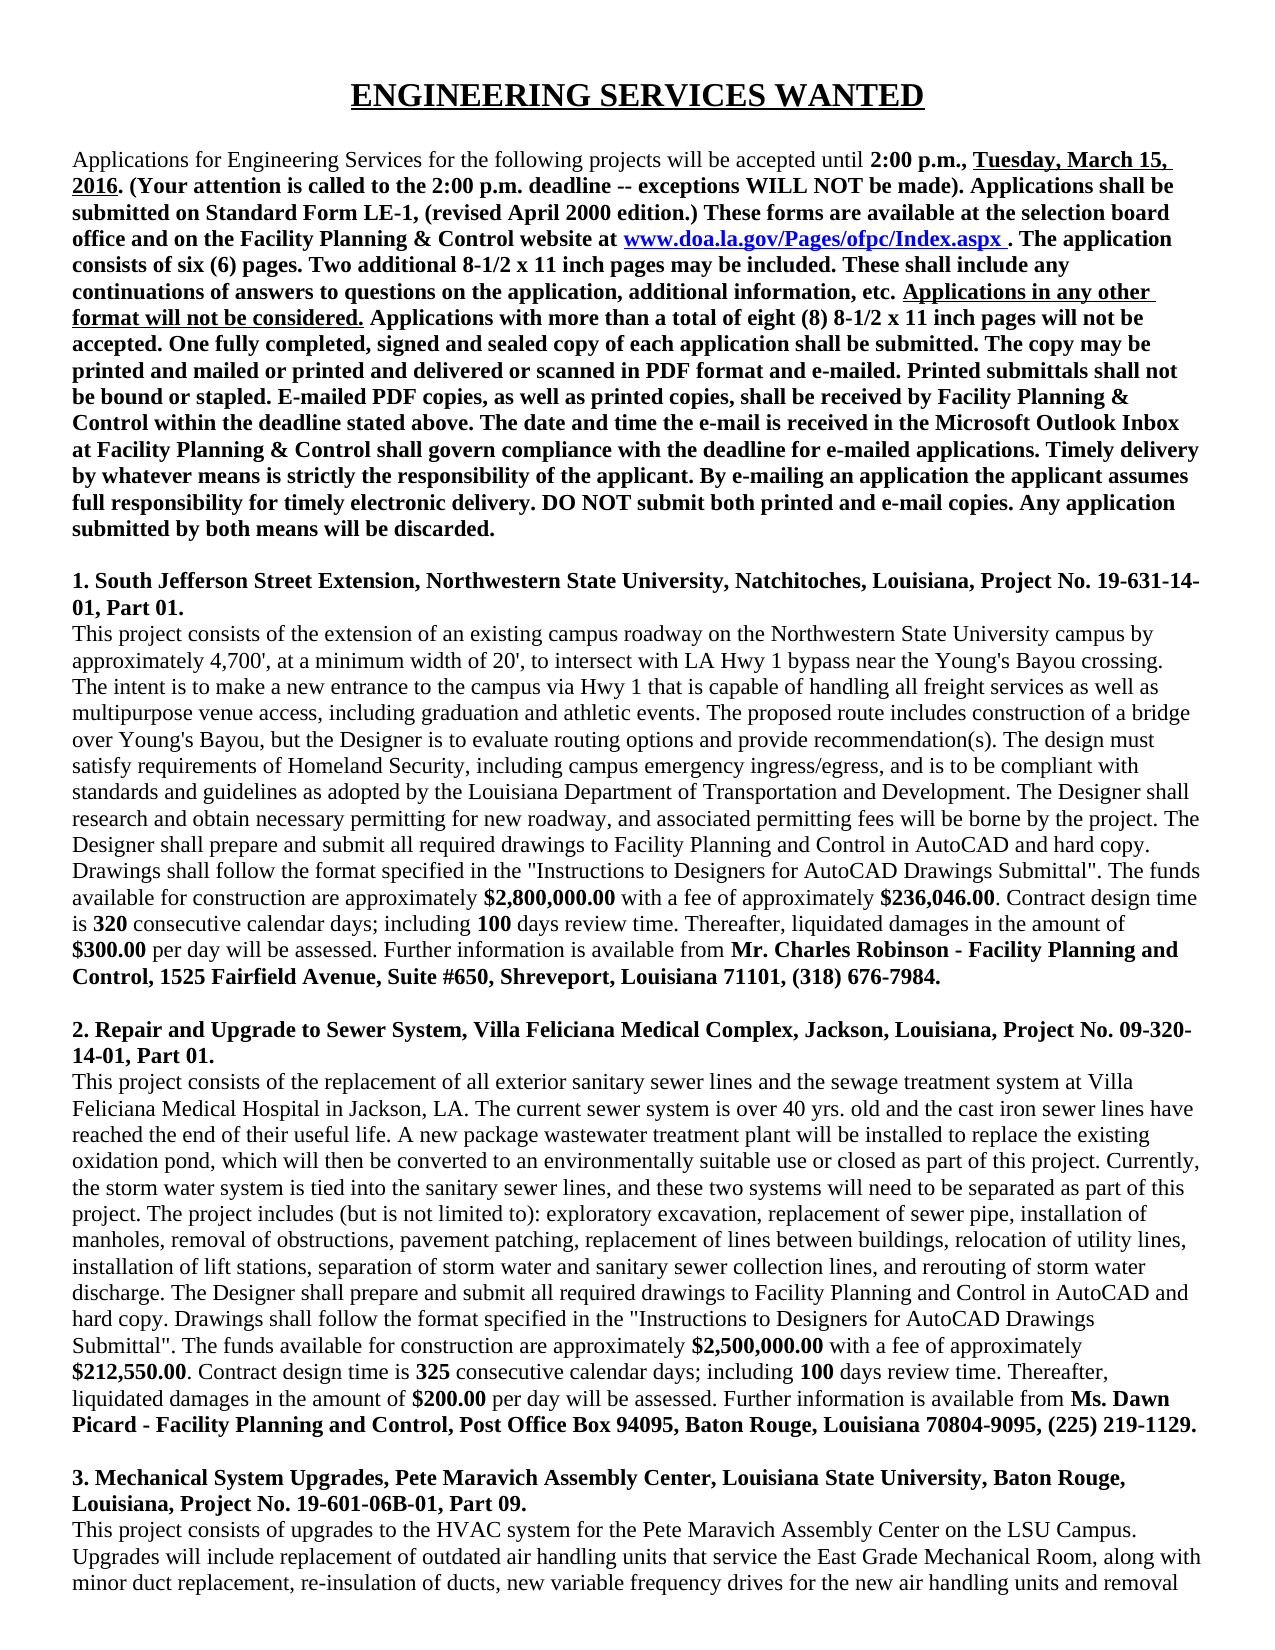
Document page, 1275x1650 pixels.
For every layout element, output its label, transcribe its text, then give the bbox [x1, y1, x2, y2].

text ENGINEERING SERVICES WANTED [75, 75, 1200, 113]
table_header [66, 140, 1209, 1602]
